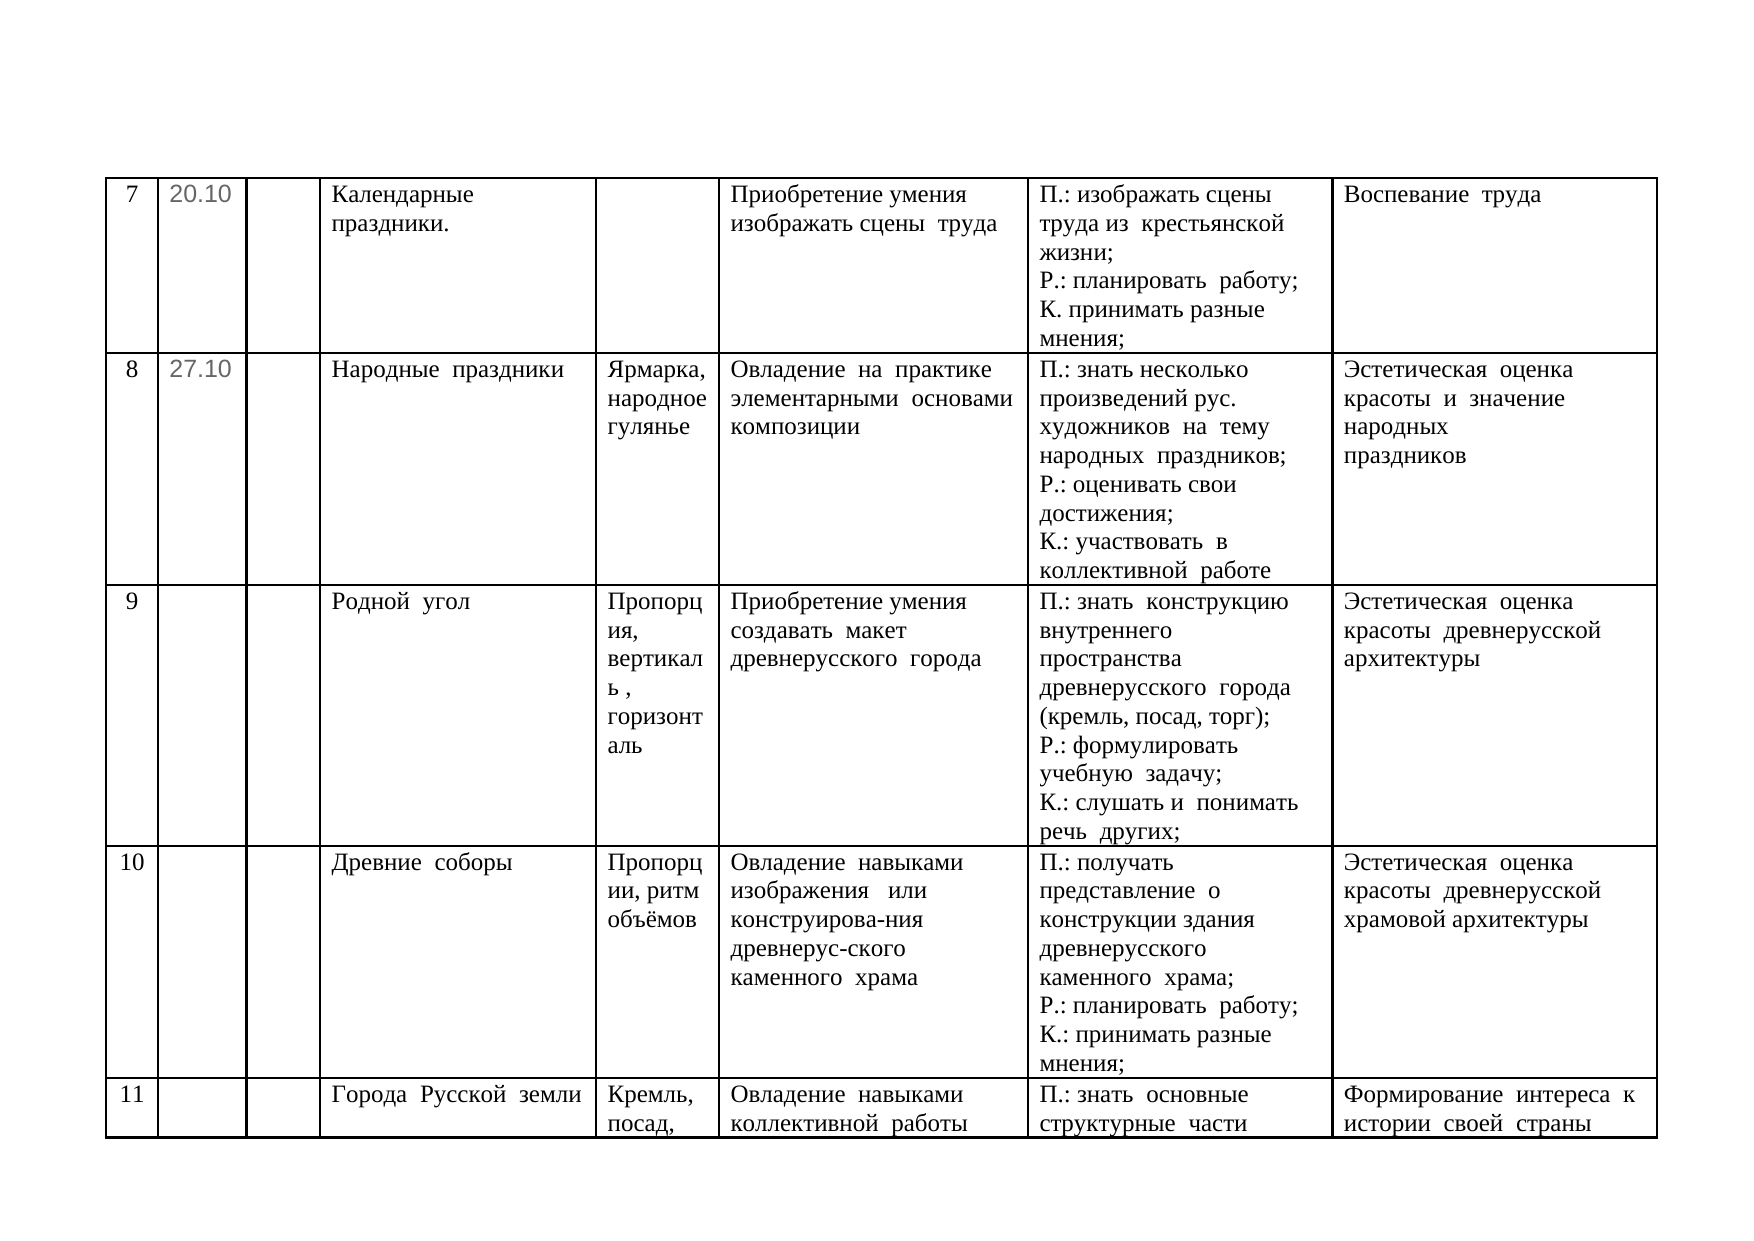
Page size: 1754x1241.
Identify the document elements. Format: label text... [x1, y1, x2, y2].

table_cell П.: получать представление о конструкции здания древнерусского каменного храма; Р.: планировать работу; К.: принимать разные мнения; [1029, 847, 1331, 1077]
table_cell [248, 179, 319, 352]
table_cell Воспевание труда [1334, 179, 1656, 352]
table_cell Народные праздники [321, 354, 595, 584]
table_cell П.: знать несколько произведений рус. художников на тему народных праздников; Р.: оценивать свои достижения; К.: участвовать в коллективной работе [1029, 354, 1331, 584]
table_cell 9 [107, 586, 157, 845]
table_cell [248, 1079, 319, 1136]
table_cell 8 [107, 354, 157, 584]
table_cell Эстетическая оценка красоты и значение народных праздников [1334, 354, 1656, 584]
table_cell 11 [107, 1079, 157, 1136]
table_cell [248, 354, 319, 584]
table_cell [720, 1079, 1027, 1136]
table_cell [159, 847, 245, 1077]
table_cell [159, 586, 245, 845]
table_cell 10 [107, 847, 157, 1077]
table_cell [597, 179, 718, 352]
table_cell Родной угол [321, 586, 595, 845]
table_cell Пропорции, ритм объёмов [597, 847, 718, 1077]
table_cell Кремль, посад, торг [597, 1079, 718, 1136]
table_cell Пропорция, вертикаль , горизонталь [597, 586, 718, 845]
table_cell П.: знать конструкцию внутреннего пространства древнерусского города (кремль, посад, торг); Р.: формулировать учебную задачу; К.: слушать и понимать речь других; [1029, 586, 1331, 845]
table_cell Ярмарка, народное гулянье [597, 354, 718, 584]
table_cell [1029, 1079, 1331, 1136]
table_cell Древние соборы [321, 847, 595, 1077]
table_cell Приобретение умения изображать сцены труда [720, 179, 1027, 352]
table_cell 20.10 [159, 179, 245, 352]
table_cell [321, 1079, 595, 1136]
table_cell [248, 847, 319, 1077]
table_cell Эстетическая оценка красоты древнерусской архитектуры [1334, 586, 1656, 845]
table_cell П.: изображать сцены труда из крестьянской жизни; Р.: планировать работу; К. принимать разные мнения; [1029, 179, 1331, 352]
table_cell Овладение навыками изображения или конструирова-ния древнерус-ского каменного храма [720, 847, 1027, 1077]
table_cell Эстетическая оценка красоты древнерусской храмовой архитектуры [1334, 847, 1656, 1077]
table_cell Календарные праздники. [321, 179, 595, 352]
table_cell Овладение на практике элементарными основами композиции [720, 354, 1027, 584]
table_cell [248, 586, 319, 845]
table_cell Приобретение умения создавать макет древнерусского города [720, 586, 1027, 845]
table_cell 27.10 [159, 354, 245, 584]
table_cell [1334, 1079, 1656, 1136]
table_cell [159, 1079, 245, 1136]
table_cell 7 [107, 179, 157, 352]
